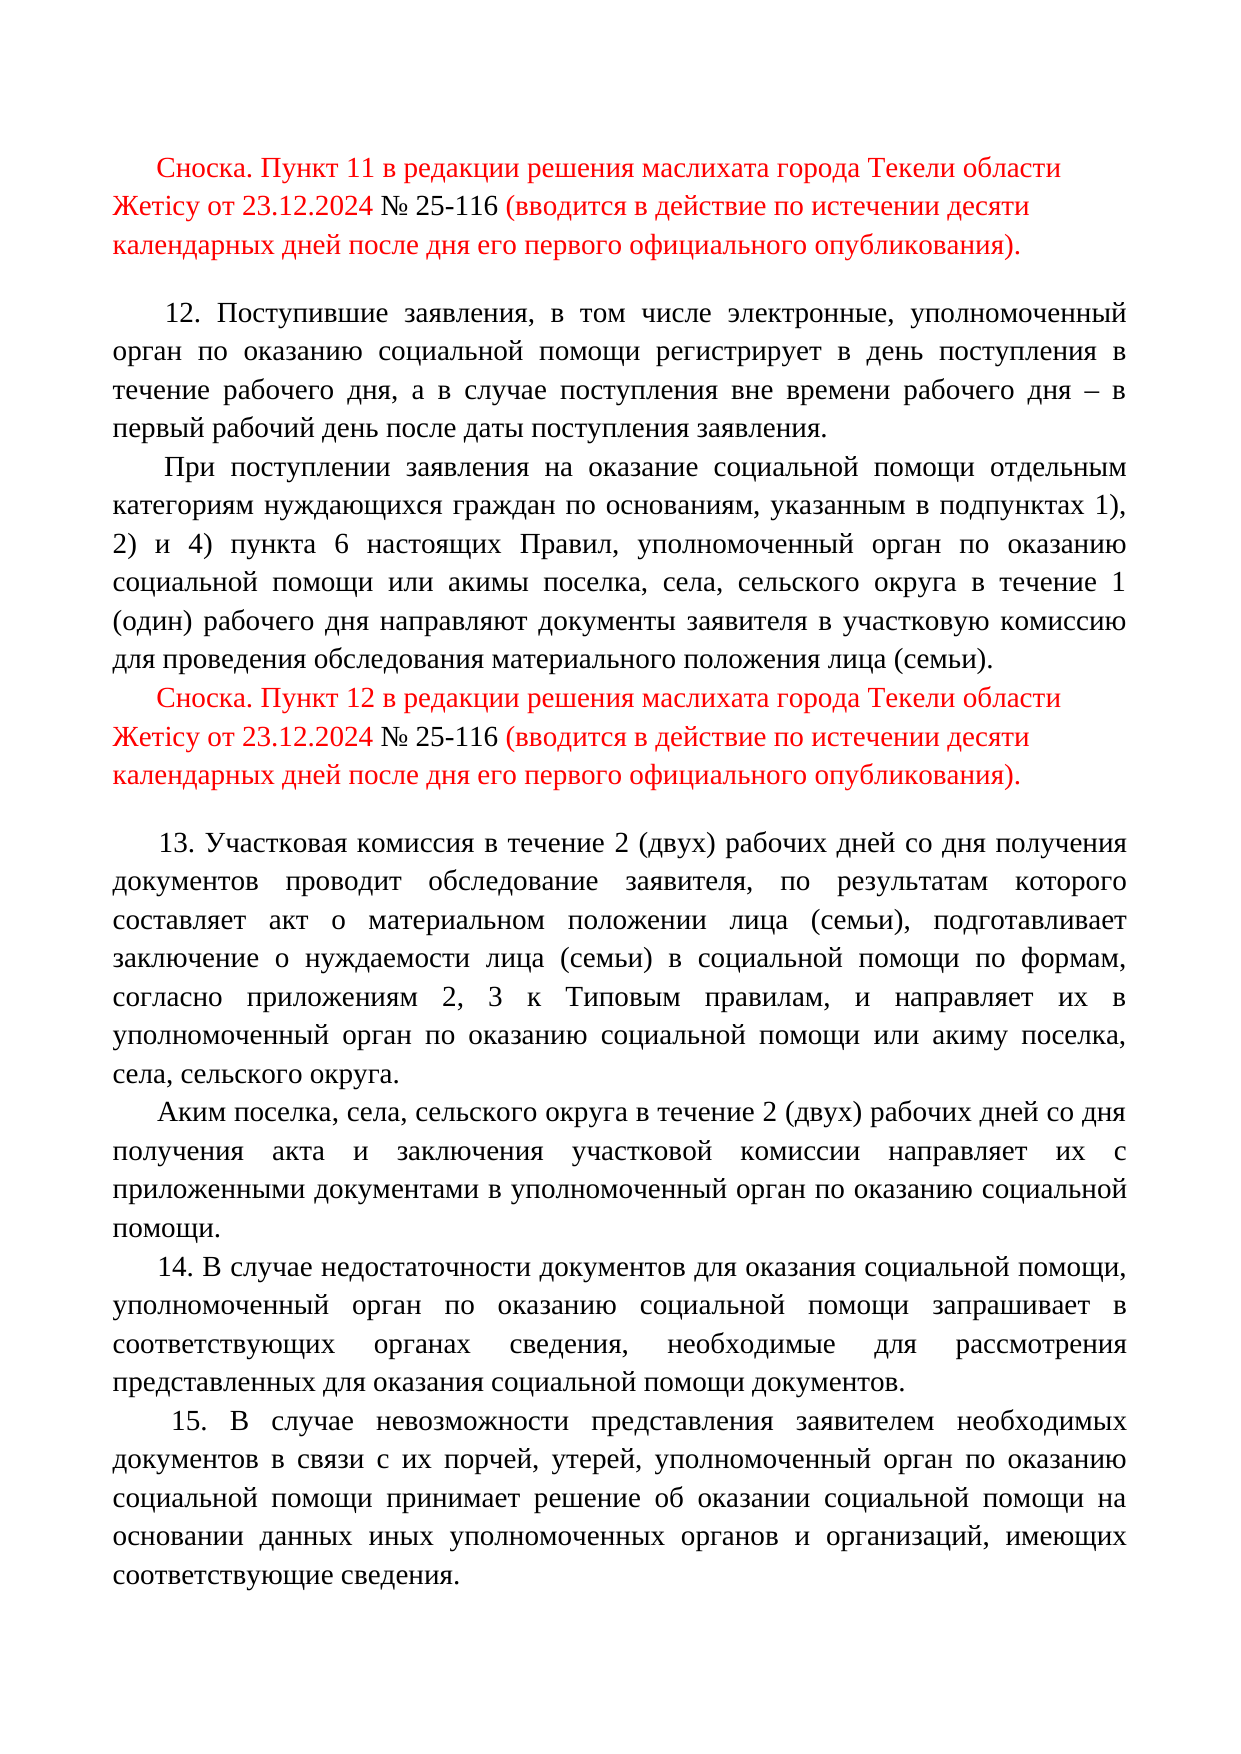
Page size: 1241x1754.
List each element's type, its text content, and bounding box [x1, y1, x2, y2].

text 13. Участковая комиссия в течение 2 (двух) рабочих дней со дня получения документов проводит обследование заявителя, по результатам которого составляет акт о материальном положении лица (семьи), подготавливает заключение о нуждаемости лица (семьи) в социальной помощи по формам, согласно приложениям 2, 3 к Типовым правилам, и направляет их в уполномоченный орган по оказанию социальной помощи или акиму поселка, села, сельского округа. [112, 825, 1128, 1089]
text Сноска. Пункт 11 в редакции решения маслихата города Текели области Жетісу от 23.12.2024 № 25-116 (вводится в действие по истечении десяти календарных дней после дня его первого официального опубликования). [112, 150, 1128, 291]
text 14. В случае недостаточности документов для оказания социальной помощи, уполномоченный орган по оказанию социальной помощи запрашивает в соответствующих органах сведения, необходимые для рассмотрения представленных для оказания социальной помощи документов. [112, 1249, 1128, 1398]
text Аким поселка, села, сельского округа в течение 2 (двух) рабочих дней со дня получения акта и заключения участковой комиссии направляет их с приложенными документами в уполномоченный орган по оказанию социальной помощи. [112, 1094, 1128, 1244]
text 15. В случае невозможности представления заявителем необходимых документов в связи с их порчей, утерей, уполномоченный орган по оказанию социальной помощи принимает решение об оказании социальной помощи на основании данных иных уполномоченных органов и организаций, имеющих соответствующие сведения. [112, 1403, 1128, 1591]
text Сноска. Пункт 12 в редакции решения маслихата города Текели области Жетісу от 23.12.2024 № 25-116 (вводится в действие по истечении десяти календарных дней после дня его первого официального опубликования). [112, 680, 1128, 821]
text При поступлении заявления на оказание социальной помощи отдельным категориям нуждающихся граждан по основаниям, указанным в подпунктах 1), 2) и 4) пункта 6 настоящих Правил, уполномоченный орган по оказанию социальной помощи или акимы поселка, села, сельского округа в течение 1 (один) рабочего дня направляют документы заявителя в участковую комиссию для проведения обследования материального положения лица (семьи). [112, 449, 1128, 675]
text 12. Поступившие заявления, в том числе электронные, уполномоченный орган по оказанию социальной помощи регистрирует в день поступления в течение рабочего дня, а в случае поступления вне времени рабочего дня – в первый рабочий день после даты поступления заявления. [112, 295, 1128, 444]
